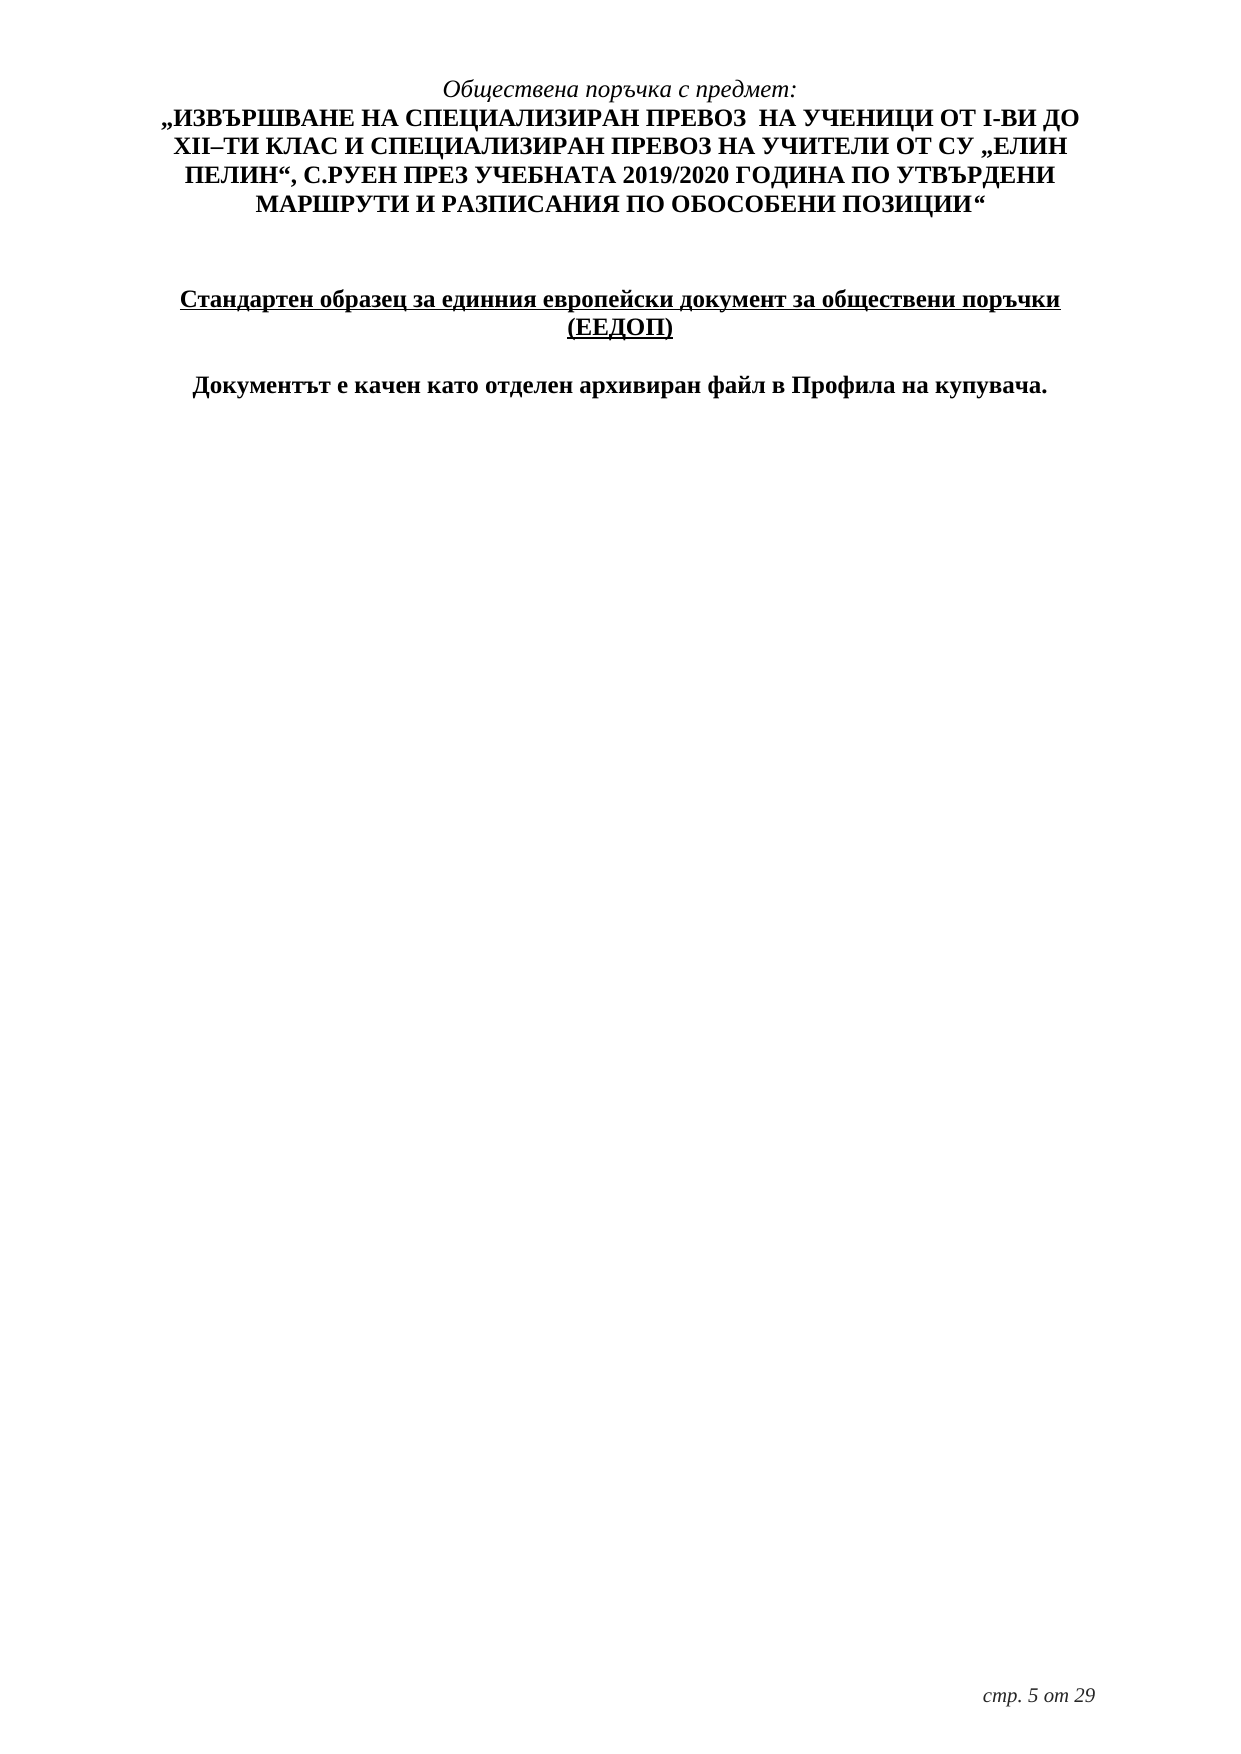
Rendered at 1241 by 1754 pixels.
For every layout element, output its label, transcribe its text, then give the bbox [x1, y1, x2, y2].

text Документът е качен като отделен архивиран файл в Профила на купувача. [150, 370, 1090, 399]
text Стандартен образец за единния европейски документ за обществени поръчки (ЕЕДОП) [150, 284, 1090, 341]
